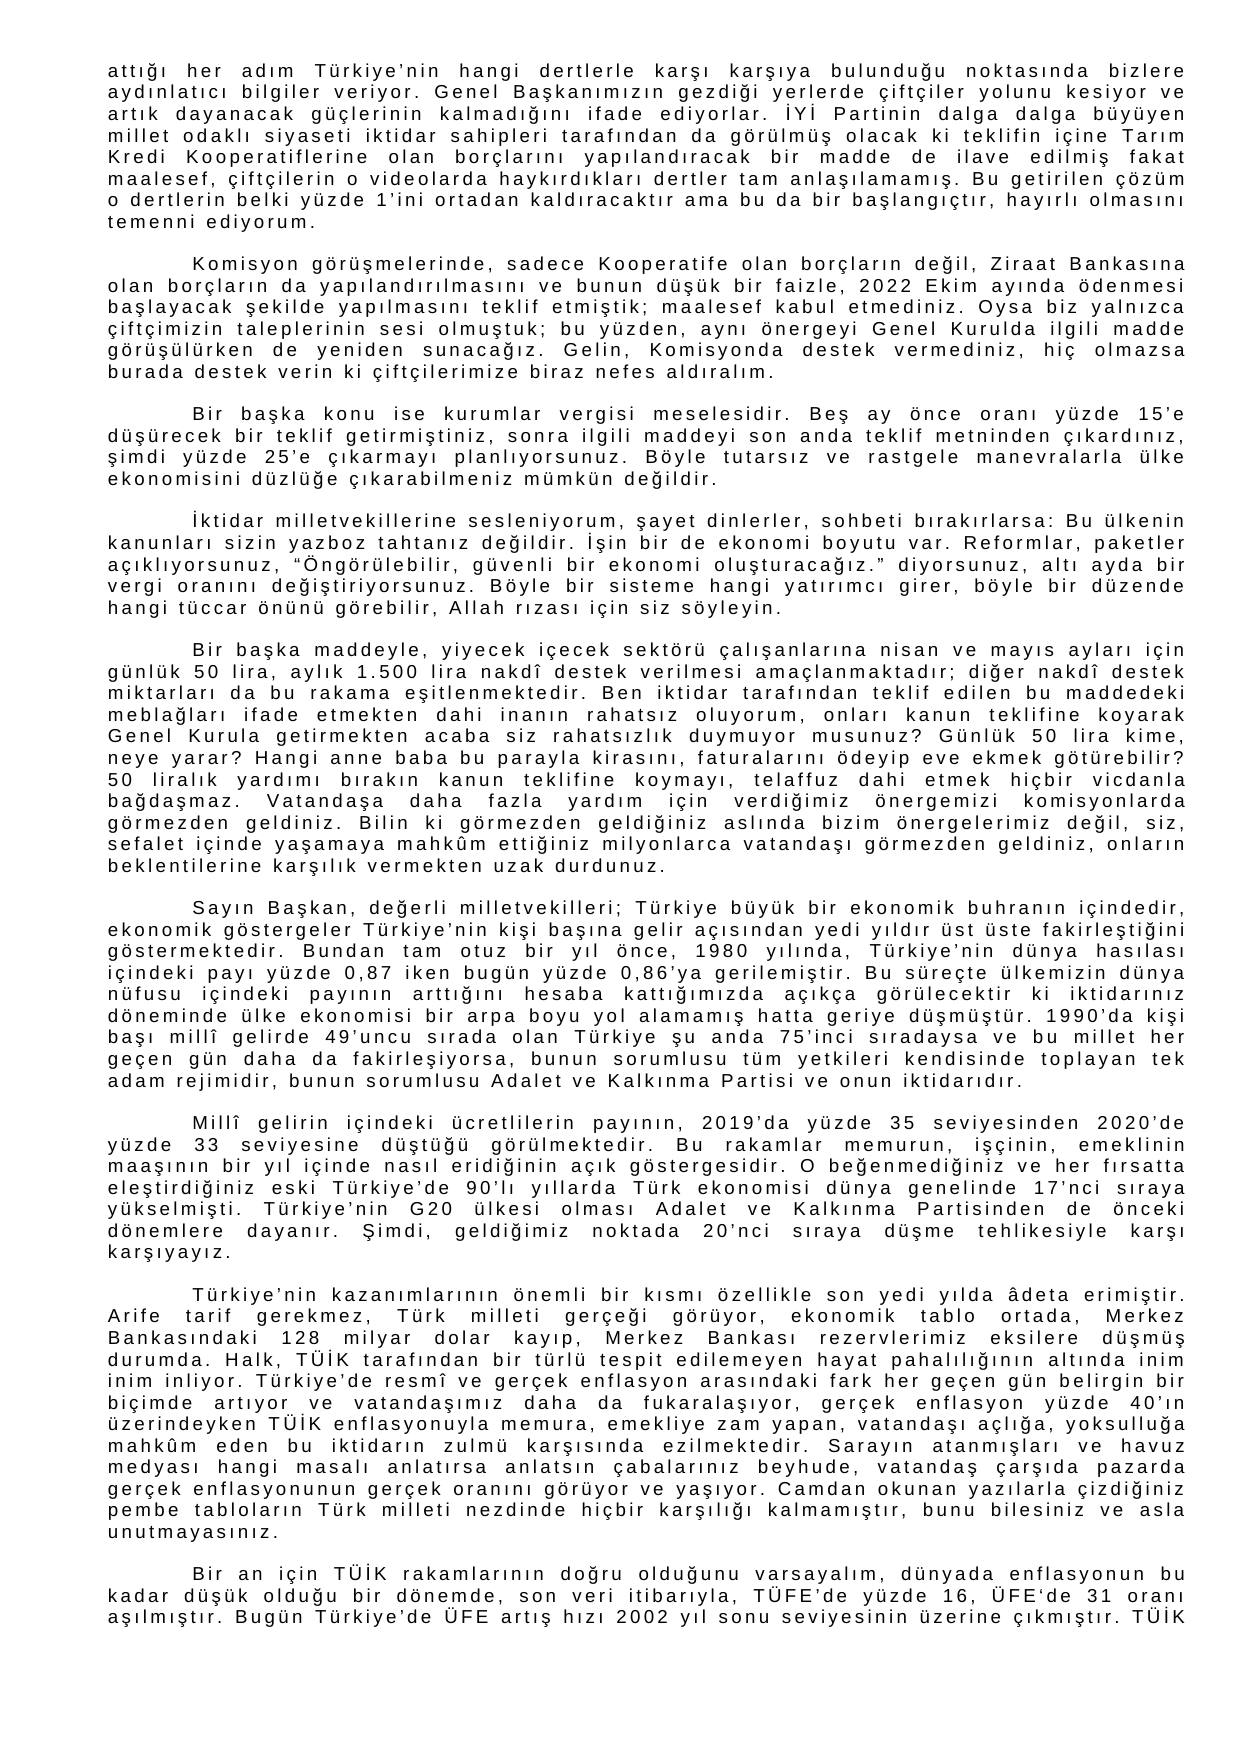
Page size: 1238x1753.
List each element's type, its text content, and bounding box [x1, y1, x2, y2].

text Sayın Başkan, değerli milletvekilleri; Türkiye büyük bir ekonomik buhranın içindedir, ekonomik göstergeler Türkiye’nin kişi başına gelir açısından yedi yıldır üst üste fakirleştiğini göstermektedir. Bundan tam otuz bir yıl önce, 1980 yılında, Türkiye’nin dünya hasılası içindeki payı yüzde 0,87 iken bugün yüzde 0,86’ya gerilemiştir. Bu süreçte ülkemizin dünya nüfusu içindeki payının arttığını hesaba kattığımızda açıkça görülecektir ki iktidarınız döneminde ülke ekonomisi bir arpa boyu yol alamamış hatta geriye düşmüştür. 1990’da kişi başı millî gelirde 49’uncu sırada olan Türkiye şu anda 75’inci sıradaysa ve bu millet her geçen gün daha da fakirleşiyorsa, bunun sorumlusu tüm yetkileri kendisinde toplayan tek adam rejimidir, bunun sorumlusu Adalet ve Kalkınma Partisi ve onun iktidarıdır. [108, 897, 1186, 1091]
text İktidar milletvekillerine sesleniyorum, şayet dinlerler, sohbeti bırakırlarsa: Bu ülkenin kanunları sizin yazboz tahtanız değildir. İşin bir de ekonomi boyutu var. Reformlar, paketler açıklıyorsunuz, “Öngörülebilir, güvenli bir ekonomi oluşturacağız.” diyorsunuz, altı ayda bir vergi oranını değiştiriyorsunuz. Böyle bir sisteme hangi yatırımcı girer, böyle bir düzende hangi tüccar önünü görebilir, Allah rızası için siz söyleyin. [108, 510, 1186, 618]
text Bir başka maddeyle, yiyecek içecek sektörü çalışanlarına nisan ve mayıs ayları için günlük 50 lira, aylık 1.500 lira nakdî destek verilmesi amaçlanmaktadır; diğer nakdî destek miktarları da bu rakama eşitlenmektedir. Ben iktidar tarafından teklif edilen bu maddedeki meblağları ifade etmekten dahi inanın rahatsız oluyorum, onları kanun teklifine koyarak Genel Kurula getirmekten acaba siz rahatsızlık duymuyor musunuz? Günlük 50 lira kime, neye yarar? Hangi anne baba bu parayla kirasını, faturalarını ödeyip eve ekmek götürebilir? 50 liralık yardımı bırakın kanun teklifine koymayı, telaffuz dahi etmek hiçbir vicdanla bağdaşmaz. Vatandaşa daha fazla yardım için verdiğimiz önergemizi komisyonlarda görmezden geldiniz. Bilin ki görmezden geldiğiniz aslında bizim önergelerimiz değil, siz, sefalet içinde yaşamaya mahkûm ettiğiniz milyonlarca vatandaşı görmezden geldiniz, onların beklentilerine karşılık vermekten uzak durdunuz. [108, 639, 1186, 876]
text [108, 1563, 1186, 1628]
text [108, 60, 1186, 232]
text Komisyon görüşmelerinde, sadece Kooperatife olan borçların değil, Ziraat Bankasına olan borçların da yapılandırılmasını ve bunun düşük bir faizle, 2022 Ekim ayında ödenmesi başlayacak şekilde yapılmasını teklif etmiştik; maalesef kabul etmediniz. Oysa biz yalnızca çiftçimizin taleplerinin sesi olmuştuk; bu yüzden, aynı önergeyi Genel Kurulda ilgili madde görüşülürken de yeniden sunacağız. Gelin, Komisyonda destek vermediniz, hiç olmazsa burada destek verin ki çiftçilerimize biraz nefes aldıralım. [108, 253, 1186, 382]
text Millî gelirin içindeki ücretlilerin payının, 2019’da yüzde 35 seviyesinden 2020’de yüzde 33 seviyesine düştüğü görülmektedir. Bu rakamlar memurun, işçinin, emeklinin maaşının bir yıl içinde nasıl eridiğinin açık göstergesidir. O beğenmediğiniz ve her fırsatta eleştirdiğiniz eski Türkiye’de 90’lı yıllarda Türk ekonomisi dünya genelinde 17’nci sıraya yükselmişti. Türkiye’nin G20 ülkesi olması Adalet ve Kalkınma Partisinden de önceki dönemlere dayanır. Şimdi, geldiğimiz noktada 20’nci sıraya düşme tehlikesiyle karşı karşıyayız. [108, 1112, 1186, 1263]
text Bir başka konu ise kurumlar vergisi meselesidir. Beş ay önce oranı yüzde 15’e düşürecek bir teklif getirmiştiniz, sonra ilgili maddeyi son anda teklif metninden çıkardınız, şimdi yüzde 25’e çıkarmayı planlıyorsunuz. Böyle tutarsız ve rastgele manevralarla ülke ekonomisini düzlüğe çıkarabilmeniz mümkün değildir. [108, 403, 1186, 489]
text Türkiye’nin kazanımlarının önemli bir kısmı özellikle son yedi yılda âdeta erimiştir. Arife tarif gerekmez, Türk milleti gerçeği görüyor, ekonomik tablo ortada, Merkez Bankasındaki 128 milyar dolar kayıp, Merkez Bankası rezervlerimiz eksilere düşmüş durumda. Halk, TÜİK tarafından bir türlü tespit edilemeyen hayat pahalılığının altında inim inim inliyor. Türkiye’de resmî ve gerçek enflasyon arasındaki fark her geçen gün belirgin bir biçimde artıyor ve vatandaşımız daha da fukaralaşıyor, gerçek enflasyon yüzde 40’ın üzerindeyken TÜİK enflasyonuyla memura, emekliye zam yapan, vatandaşı açlığa, yoksulluğa mahkûm eden bu iktidarın zulmü karşısında ezilmektedir. Sarayın atanmışları ve havuz medyası hangi masalı anlatırsa anlatsın çabalarınız beyhude, vatandaş çarşıda pazarda gerçek enflasyonunun gerçek oranını görüyor ve yaşıyor. Camdan okunan yazılarla çizdiğiniz pembe tabloların Türk milleti nezdinde hiçbir karşılığı kalmamıştır, bunu bilesiniz ve asla unutmayasınız. [108, 1284, 1186, 1542]
